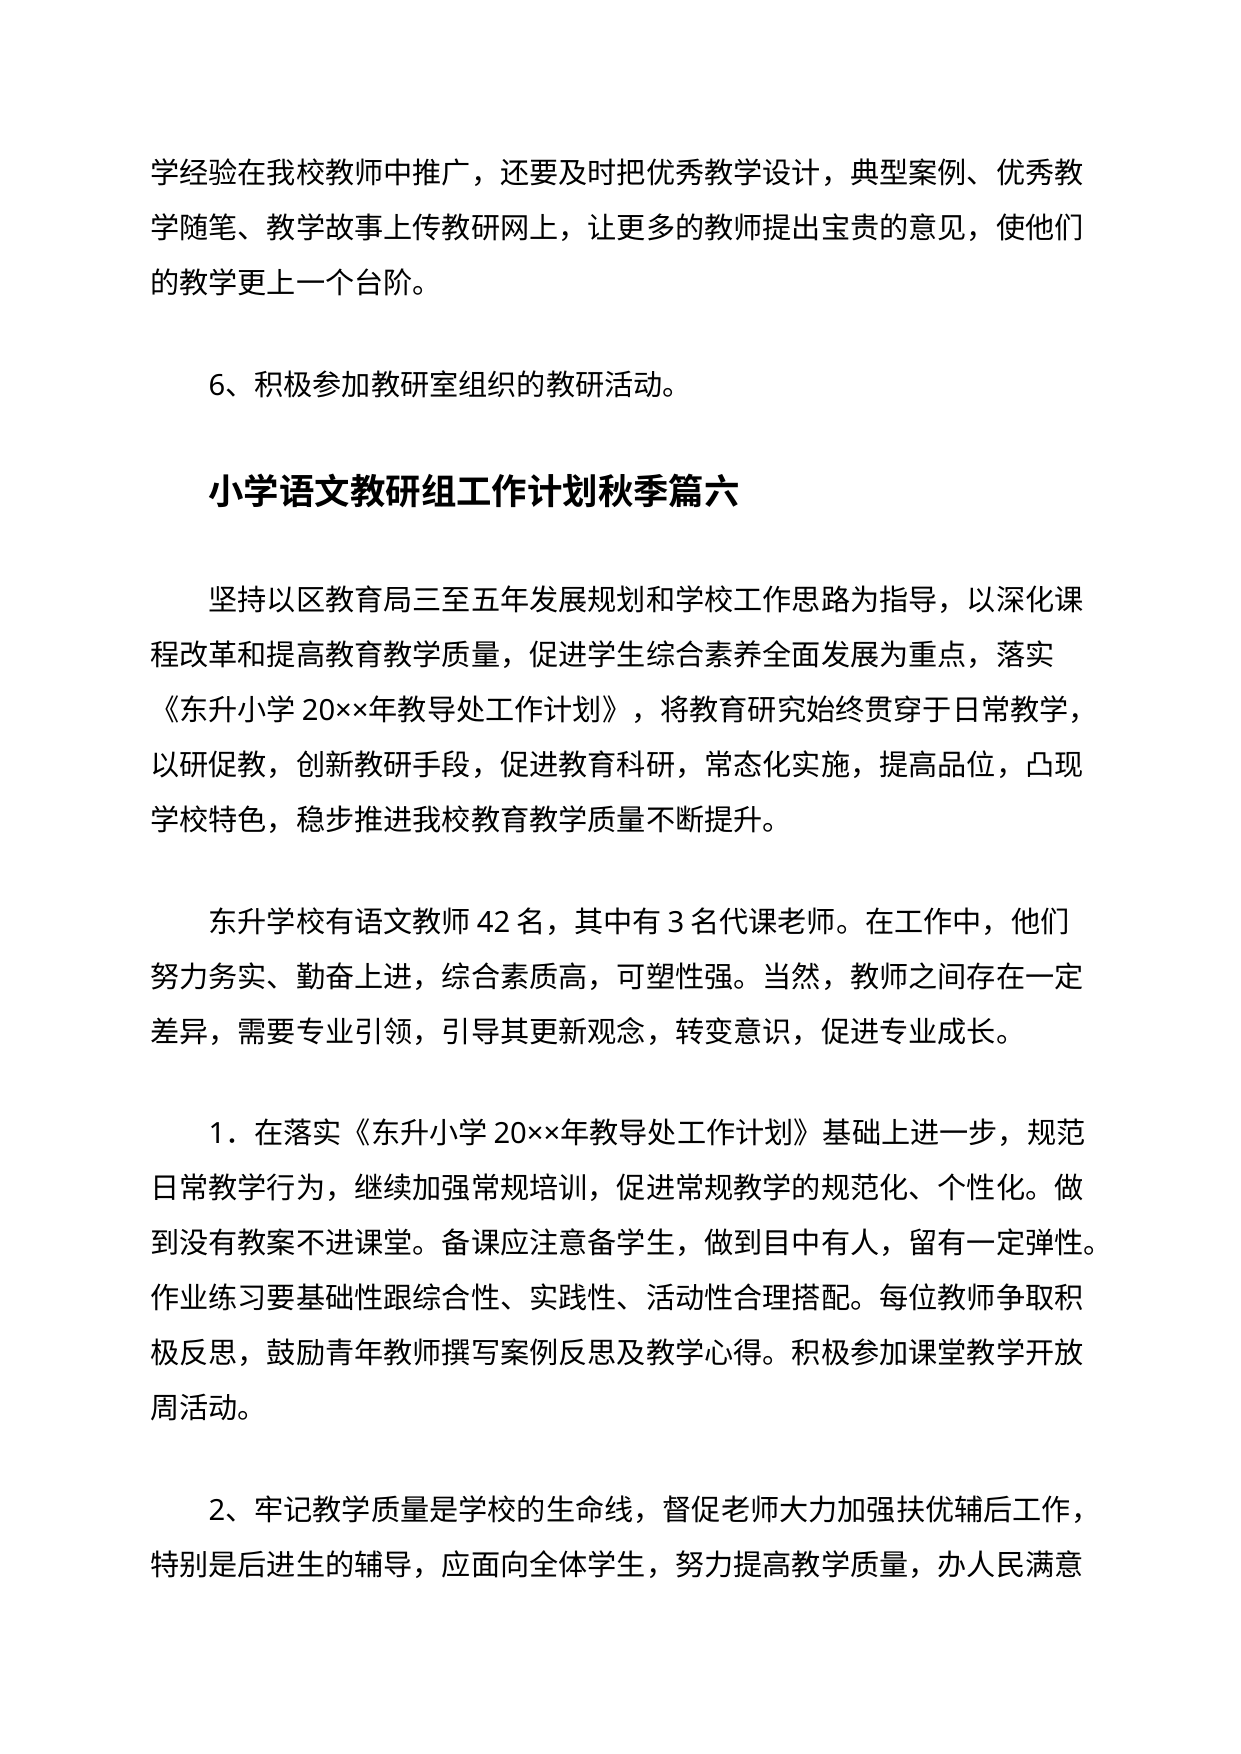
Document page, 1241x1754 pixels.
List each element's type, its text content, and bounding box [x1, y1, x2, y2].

text 东升学校有语文教师42名，其中有3名代课老师。在工作中，他们努力务实、勤奋上进，综合素质高，可塑性强。当然，教师之间存在一定差异，需要专业引领，引导其更新观念，转变意识，促进专业成长。 [150, 898, 1090, 1051]
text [150, 150, 1090, 302]
text 坚持以区教育局三至五年发展规划和学校工作思路为指导，以深化课程改革和提高教育教学质量，促进学生综合素养全面发展为重点，落实《东升小学20××年教导处工作计划》，将教育研究始终贯穿于日常教学，以研促教，创新教研手段，促进教育科研，常态化实施，提高品位，凸现学校特色，稳步推进我校教育教学质量不断提升。 [150, 577, 1090, 839]
text 6、积极参加教研室组织的教研活动。 [150, 362, 1090, 404]
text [150, 1486, 1090, 1584]
text 小学语文教研组工作计划秋季篇六 [150, 463, 1090, 515]
text 1．在落实《东升小学20××年教导处工作计划》基础上进一步，规范日常教学行为，继续加强常规培训，促进常规教学的规范化、个性化。做到没有教案不进课堂。备课应注意备学生，做到目中有人，留有一定弹性。作业练习要基础性跟综合性、实践性、活动性合理搭配。每位教师争取积极反思，鼓励青年教师撰写案例反思及教学心得。积极参加课堂教学开放周活动。 [150, 1110, 1090, 1427]
